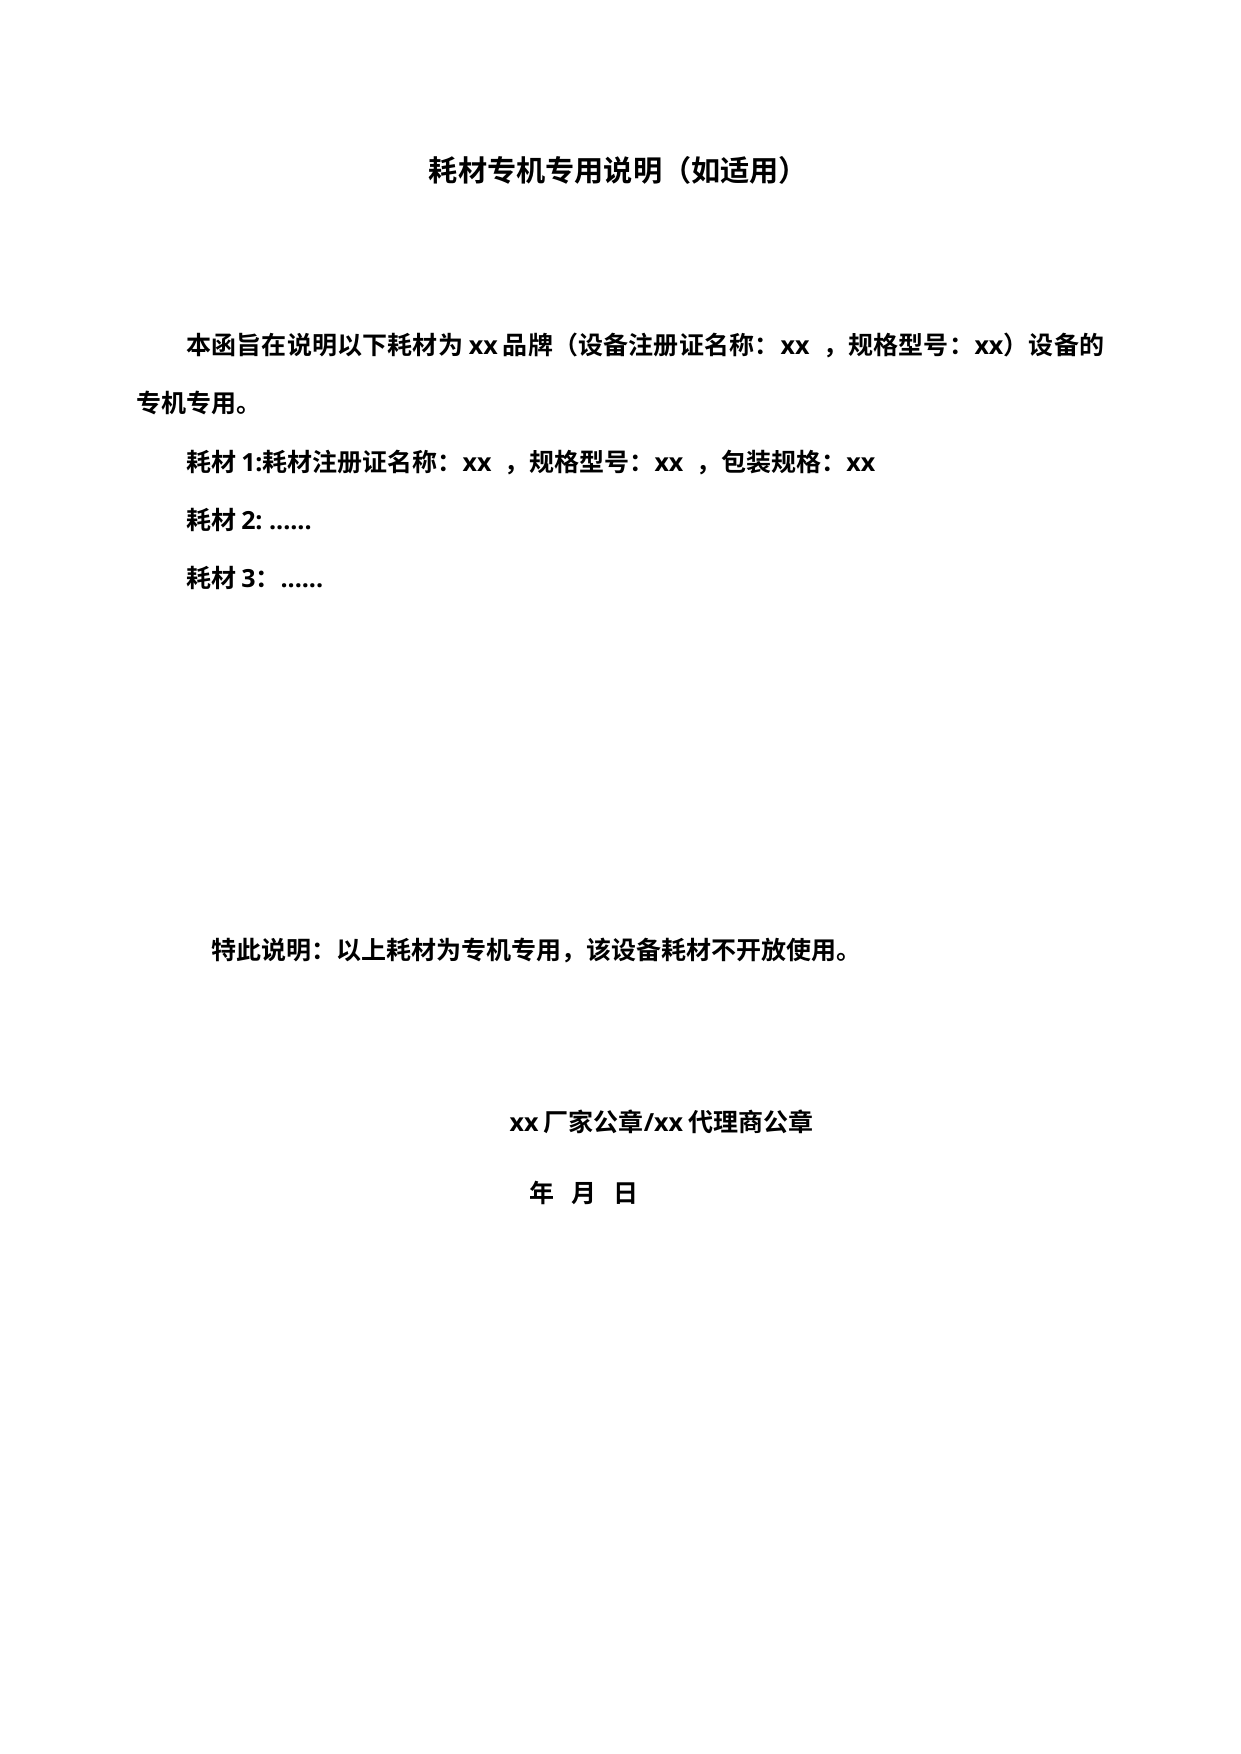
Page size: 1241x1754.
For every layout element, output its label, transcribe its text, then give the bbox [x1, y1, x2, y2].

text 耗材专机专用说明（如适用） [136, 148, 1104, 190]
text xx厂家公章/xx代理商公章 [136, 1103, 1104, 1139]
text 特此说明：以上耗材为专机专用，该设备耗材不开放使用。 [136, 930, 1104, 967]
text 本函旨在说明以下耗材为xx品牌（设备注册证名称：xx ，规格型号：xx）设备的专机专用。 [136, 308, 1104, 424]
text 年 月 日 [136, 1173, 1104, 1209]
text 耗材2: ...... [136, 483, 1104, 541]
text 耗材3：...... [136, 541, 1104, 599]
text 耗材1:耗材注册证名称：xx ，规格型号：xx ，包装规格：xx [136, 424, 1104, 483]
